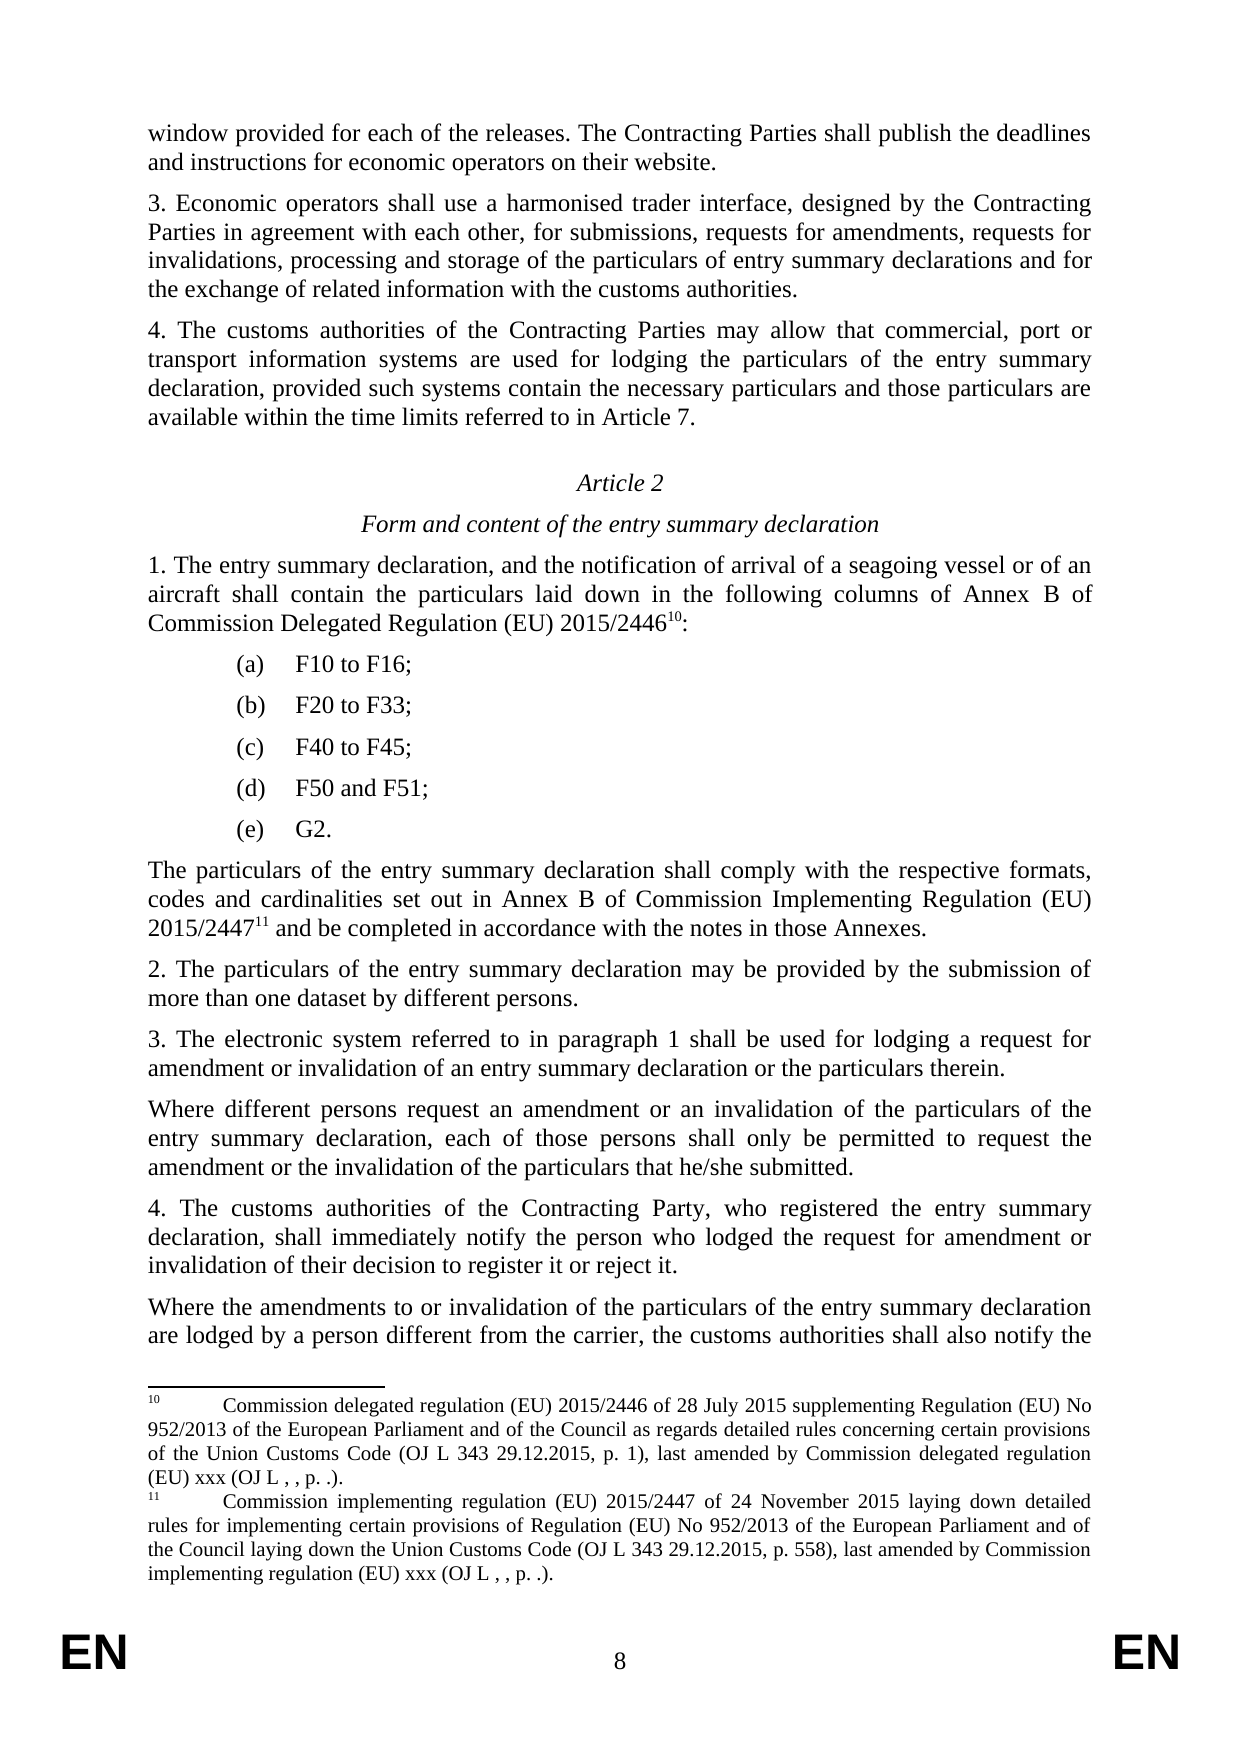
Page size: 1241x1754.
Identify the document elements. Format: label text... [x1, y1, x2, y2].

text The particulars of the entry summary declaration shall comply with the respective formats, codes and cardinalities set out in Annex B of Commission Implementing Regulation (EU) 2015/2447 and be completed in accordance with the notes in those Annexes. [148, 856, 1093, 942]
text Form and content of the entry summary declaration [148, 509, 1093, 538]
list F40 to F45; [236, 732, 1093, 761]
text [148, 118, 1093, 176]
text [148, 1292, 1093, 1349]
text Where different persons request an amendment or an invalidation of the particulars of the entry summary declaration, each of those persons shall only be permitted to request the amendment or the invalidation of the particulars that he/she submitted. [148, 1094, 1093, 1181]
text 2. The particulars of the entry summary declaration may be provided by the submission of more than one dataset by different persons. [148, 954, 1093, 1012]
text 3. Economic operators shall use a harmonised trader interface, designed by the Contracting Parties in agreement with each other, for submissions, requests for amendments, requests for invalidations, processing and storage of the particulars of entry summary declarations and for the exchange of related information with the customs authorities. [148, 188, 1093, 303]
text 4. The customs authorities of the Contracting Party, who registered the entry summary declaration, shall immediately notify the person who lodged the request for amendment or invalidation of their decision to register it or reject it. [148, 1193, 1093, 1279]
list F10 to F16; [236, 649, 1093, 678]
text 1. The entry summary declaration, and the notification of arrival of a seagoing vessel or of an aircraft shall contain the particulars laid down in the following columns of Annex B of Commission Delegated Regulation (EU) 2015/2446: [148, 551, 1093, 637]
list F50 and F51; [236, 773, 1093, 802]
list G2. [236, 814, 1093, 843]
list F20 to F33; [236, 691, 1093, 719]
text 4. The customs authorities of the Contracting Parties may allow that commercial, port or transport information systems are used for lodging the particulars of the entry summary declaration, provided such systems contain the necessary particulars and those particulars are available within the time limits referred to in Article 7. [148, 316, 1093, 431]
subtitle Article 2 [148, 468, 1093, 497]
text 3. The electronic system referred to in paragraph 1 shall be used for lodging a request for amendment or invalidation of an entry summary declaration or the particulars therein. [148, 1024, 1093, 1082]
